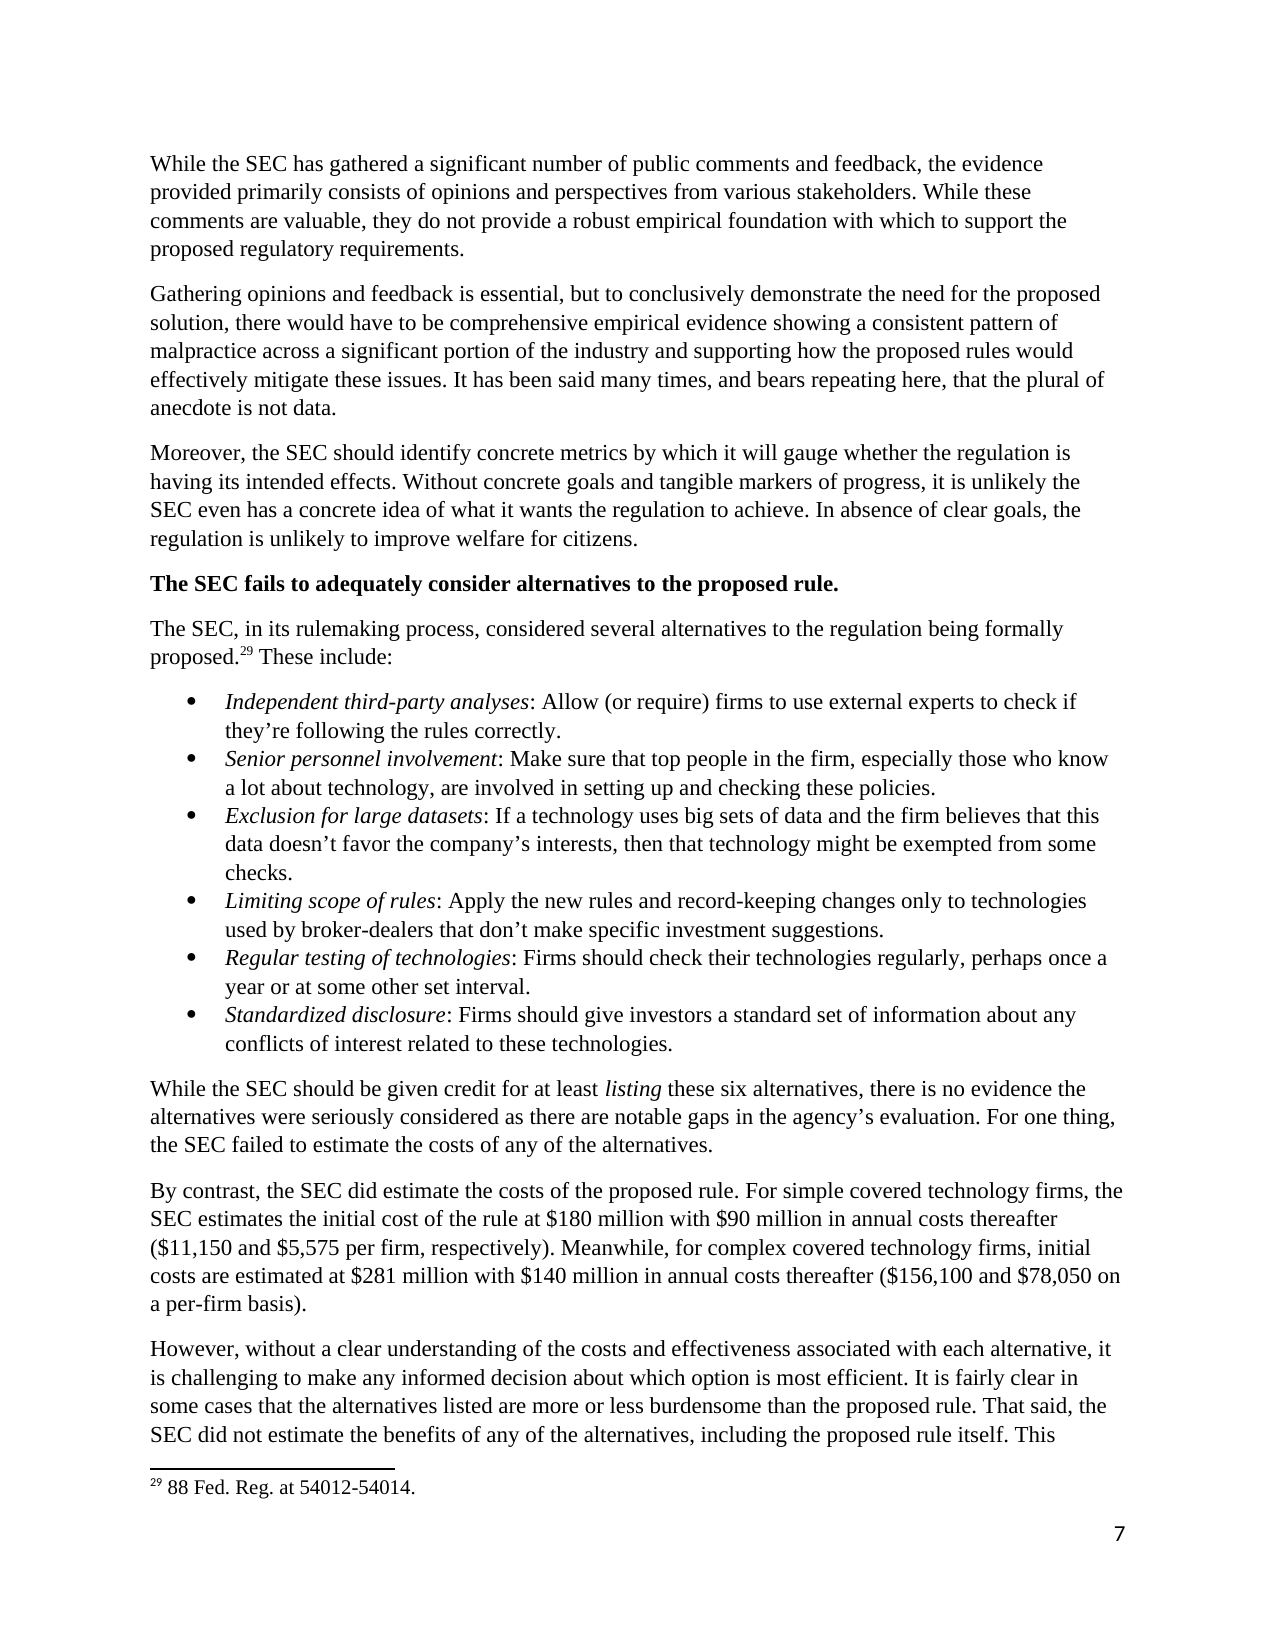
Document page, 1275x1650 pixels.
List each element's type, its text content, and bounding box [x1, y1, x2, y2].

list Senior personnel involvement: Make sure that top people in the firm, especially those who know a lot about technology, are involved in setting up and checking these policies. [187, 745, 1125, 800]
text By contrast, the SEC did estimate the costs of the proposed rule. For simple covered technology firms, the SEC estimates the initial cost of the rule at $180 million with $90 million in annual costs thereafter ($11,150 and $5,575 per firm, respectively). Meanwhile, for complex covered technology firms, initial costs are estimated at $281 million with $140 million in annual costs thereafter ($156,100 and $78,050 on a per-firm basis). [150, 1177, 1125, 1317]
list Independent third-party analyses: Allow (or require) firms to use external experts to check if they’re following the rules correctly. [187, 688, 1125, 743]
list Standardized disclosure: Firms should give investors a standard set of information about any conflicts of interest related to these technologies. [187, 1001, 1125, 1056]
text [150, 1336, 1125, 1447]
text The SEC fails to adequately consider alternatives to the proposed rule. [150, 570, 1125, 596]
list Regular testing of technologies: Firms should check their technologies regularly, perhaps once a year or at some other set interval. [187, 944, 1125, 999]
text Moreover, the SEC should identify concrete metrics by which it will gauge whether the regulation is having its intended effects. Without concrete goals and tangible markers of progress, it is unlikely the SEC even has a concrete idea of what it wants the regulation to achieve. In absence of clear goals, the regulation is unlikely to improve welfare for citizens. [150, 439, 1125, 551]
text Gathering opinions and feedback is essential, but to conclusively demonstrate the need for the proposed solution, there would have to be comprehensive empirical evidence showing a consistent pattern of malpractice across a significant portion of the industry and supporting how the proposed rules would effectively mitigate these issues. It has been said many times, and bears repeating here, that the plural of anecdote is not data. [150, 280, 1125, 421]
list Exclusion for large datasets: If a technology uses big sets of data and the firm believes that this data doesn’t favor the company’s interests, then that technology might be exempted from some checks. [187, 802, 1125, 885]
text While the SEC should be given credit for at least listing these six alternatives, there is no evidence the alternatives were seriously considered as there are notable gaps in the agency’s evaluation. For one thing, the SEC failed to estimate the costs of any of the alternatives. [150, 1075, 1125, 1158]
list Limiting scope of rules: Apply the new rules and record-keeping changes only to technologies used by broker-dealers that don’t make specific investment suggestions. [187, 887, 1125, 942]
text While the SEC has gathered a significant number of public comments and feedback, the evidence provided primarily consists of opinions and perspectives from various stakeholders. While these comments are valuable, they do not provide a robust empirical foundation with which to support the proposed regulatory requirements. [150, 150, 1125, 262]
text The SEC, in its rulemaking process, considered several alternatives to the regulation being formally proposed. These include: [150, 615, 1125, 669]
